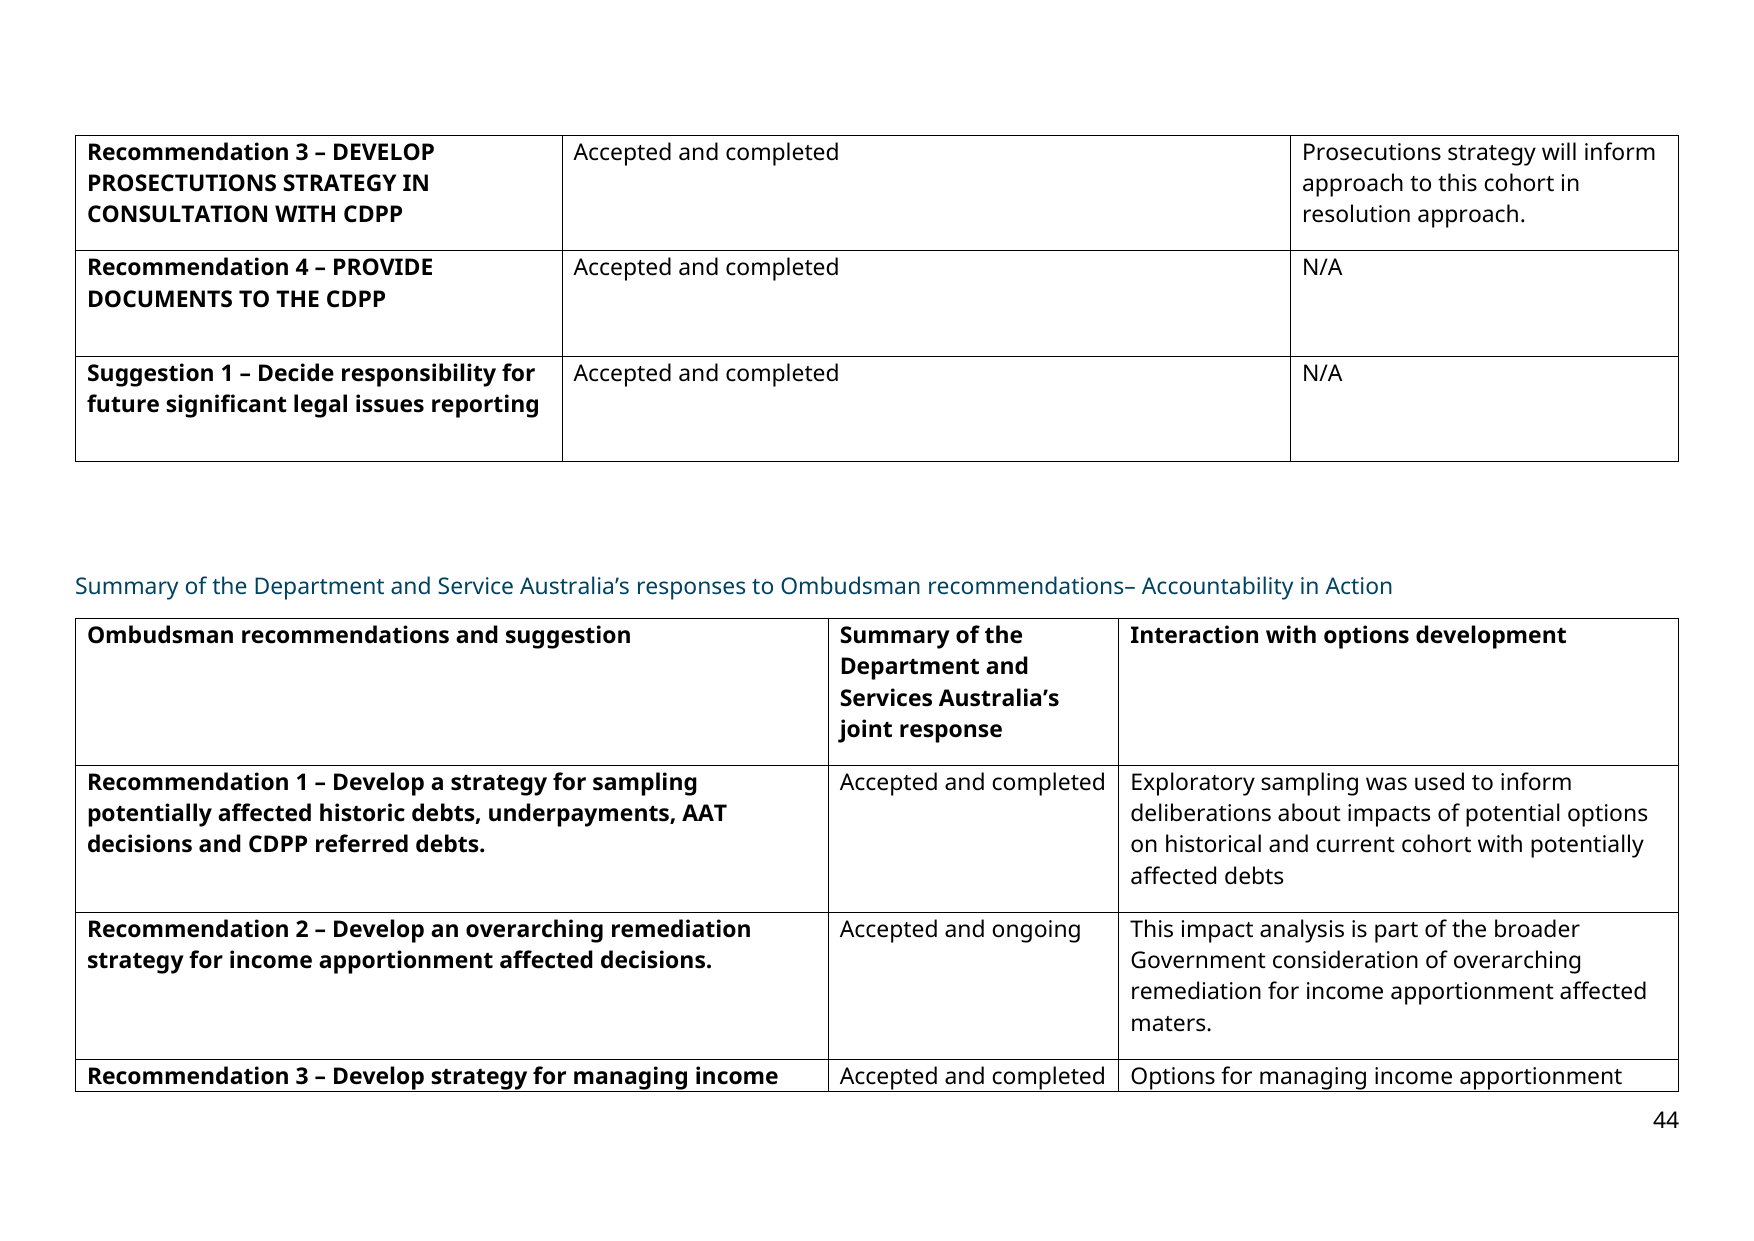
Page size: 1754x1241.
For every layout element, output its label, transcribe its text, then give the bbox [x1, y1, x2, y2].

subtitle Summary of the Department and Service Australia’s responses to Ombudsman recommendations– Accountability in Action [75, 570, 1679, 601]
table_header Summary of the Department and Services Australia’s joint response [829, 619, 1118, 765]
table_cell N/A [1291, 251, 1678, 356]
table_cell Accepted and completed [563, 136, 1290, 250]
table_cell This impact analysis is part of the broader Government consideration of overarching remediation for income apportionment affected maters. [1119, 913, 1678, 1059]
table_cell Recommendation 2 – Develop an overarching remediation strategy for income apportionment affected decisions. [76, 913, 828, 1059]
table_header Ombudsman recommendations and suggestion [76, 619, 828, 765]
table_cell Exploratory sampling was used to inform deliberations about impacts of potential options on historical and current cohort with potentially affected debts [1119, 766, 1678, 912]
table_cell Accepted and ongoing [829, 913, 1118, 1059]
table_cell Prosecutions strategy will inform approach to this cohort in resolution approach. [1291, 136, 1678, 250]
table_cell Recommendation 1 – Develop a strategy for sampling potentially affected historic debts, underpayments, AAT decisions and CDPP referred debts. [76, 766, 828, 912]
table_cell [829, 1060, 1118, 1091]
table_cell Accepted and completed [563, 251, 1290, 356]
table_header Interaction with options development [1119, 619, 1678, 765]
table_cell Recommendation 3 – DEVELOP PROSECTUTIONS STRATEGY IN CONSULTATION WITH CDPP [76, 136, 562, 250]
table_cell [1119, 1060, 1678, 1091]
table_cell N/A [1291, 357, 1678, 461]
table_cell Accepted and completed [563, 357, 1290, 461]
table_cell Suggestion 1 – Decide responsibility for future significant legal issues reporting [76, 357, 562, 461]
table_cell Recommendation 4 – PROVIDE DOCUMENTS TO THE CDPP [76, 251, 562, 356]
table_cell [76, 1060, 828, 1091]
table_cell Accepted and completed [829, 766, 1118, 912]
